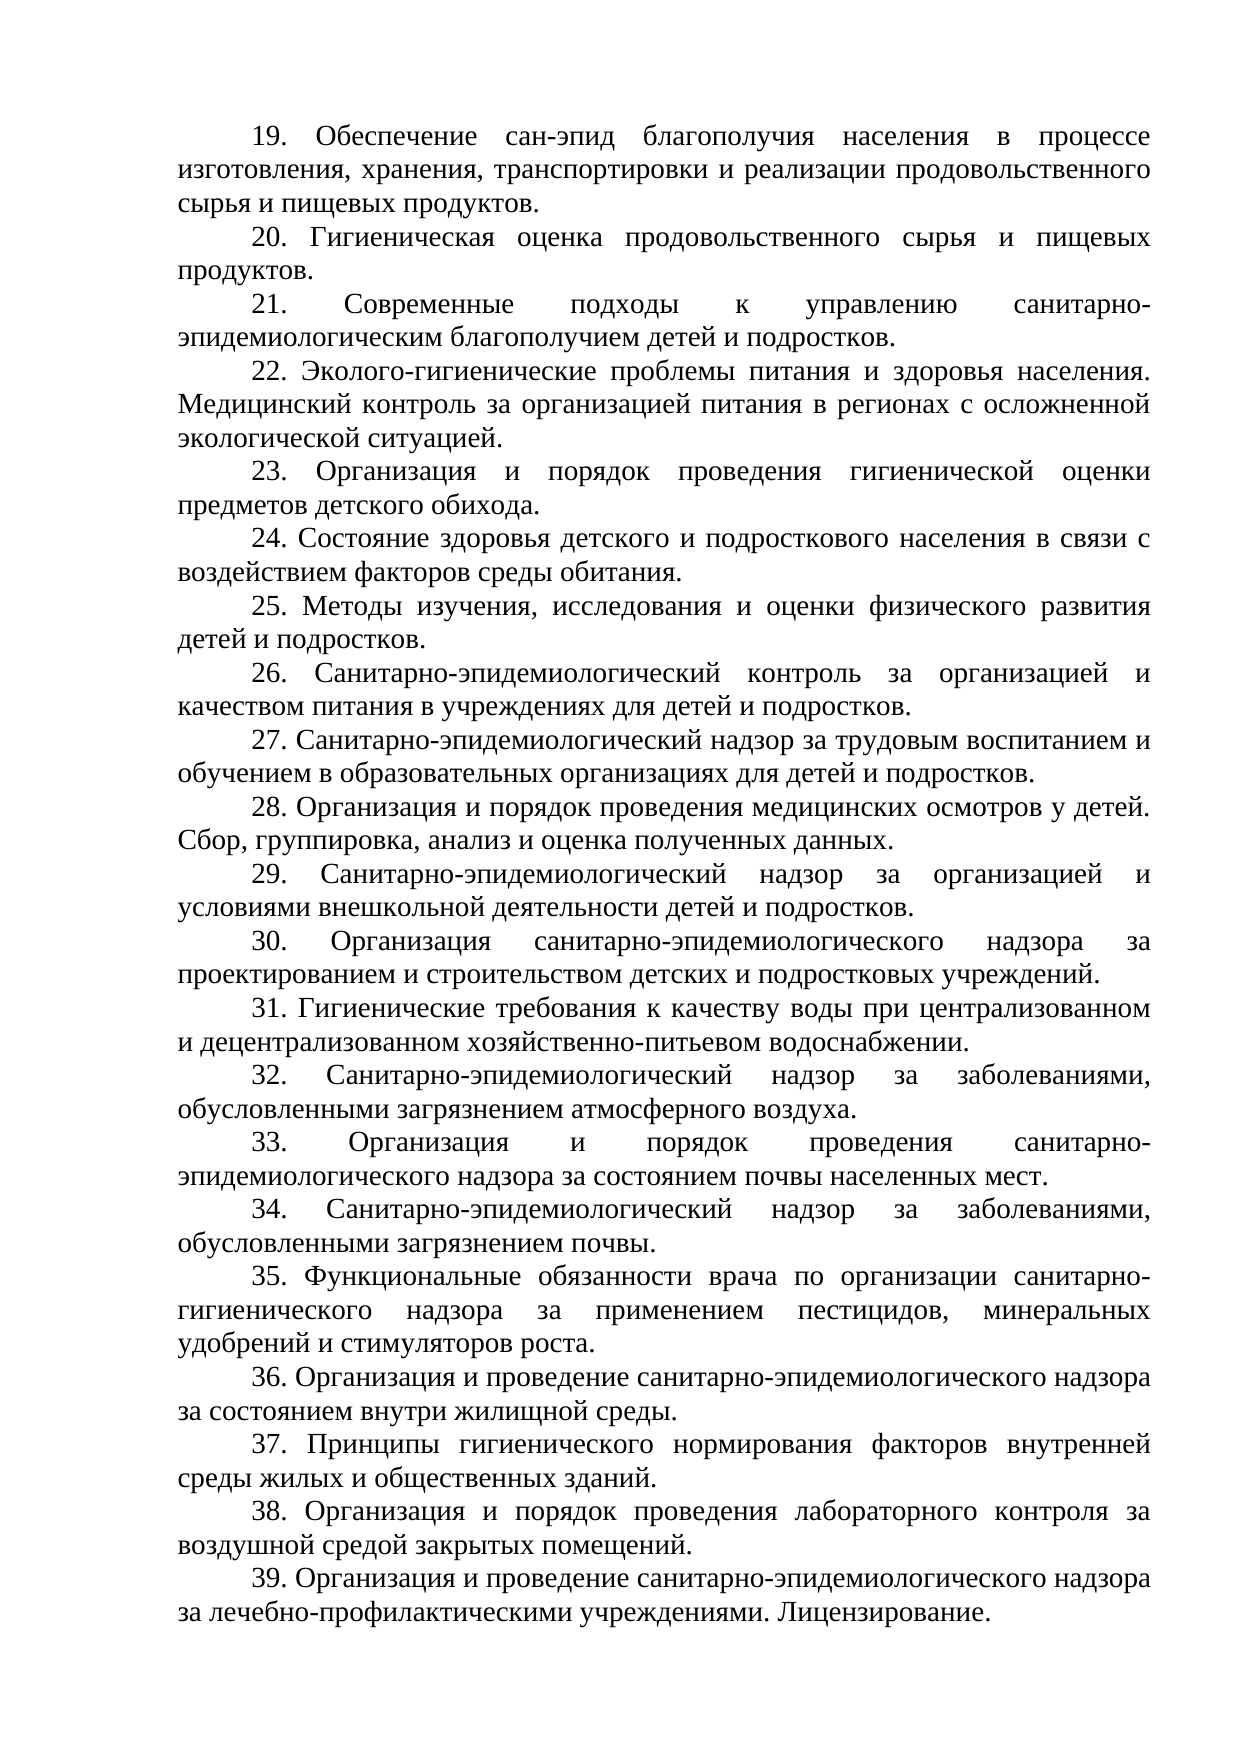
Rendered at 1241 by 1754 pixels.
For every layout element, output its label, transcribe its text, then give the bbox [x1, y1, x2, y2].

text 23. Организация и порядок проведения гигиенической оценки предметов детского обихода. [177, 453, 1152, 521]
text 36. Организация и проведение санитарно-эпидемиологического надзора за состоянием внутри жилищной среды. [177, 1359, 1152, 1426]
text 31. Гигиенические требования к качеству воды при централизованном и децентрализованном хозяйственно-питьевом водоснабжении. [177, 990, 1152, 1057]
text 21. Современные подходы к управлению санитарно-эпидемиологическим благополучием детей и подростков. [177, 286, 1152, 353]
text 19. Обеспечение сан-эпид благополучия населения в процессе изготовления, хранения, транспортировки и реализации продовольственного сырья и пищевых продуктов. [177, 118, 1152, 219]
text 38. Организация и порядок проведения лабораторного контроля за воздушной средой закрытых помещений. [177, 1493, 1152, 1560]
text 26. Санитарно-эпидемиологический контроль за организацией и качеством питания в учреждениях для детей и подростков. [177, 655, 1152, 722]
text 32. Санитарно-эпидемиологический надзор за заболеваниями, обусловленными загрязнением атмосферного воздуха. [177, 1057, 1152, 1124]
text 27. Санитарно-эпидемиологический надзор за трудовым воспитанием и обучением в образовательных организациях для детей и подростков. [177, 722, 1152, 789]
text 29. Санитарно-эпидемиологический надзор за организацией и условиями внешкольной деятельности детей и подростков. [177, 856, 1152, 923]
text 35. Функциональные обязанности врача по организации санитарно-гигиенического надзора за применением пестицидов, минеральных удобрений и стимуляторов роста. [177, 1258, 1152, 1359]
text 39. Организация и проведение санитарно-эпидемиологического надзора за лечебно-профилактическими учреждениями. Лицензирование. [177, 1560, 1152, 1627]
text 25. Методы изучения, исследования и оценки физического развития детей и подростков. [177, 588, 1152, 655]
text 33. Организация и порядок проведения санитарно-эпидемиологического надзора за состоянием почвы населенных мест. [177, 1124, 1152, 1191]
text 22. Эколого-гигиенические проблемы питания и здоровья населения. Медицинский контроль за организацией питания в регионах с осложненной экологической ситуацией. [177, 353, 1152, 453]
text 24. Состояние здоровья детского и подросткового населения в связи с воздействием факторов среды обитания. [177, 521, 1152, 588]
text 34. Санитарно-эпидемиологический надзор за заболеваниями, обусловленными загрязнением почвы. [177, 1191, 1152, 1258]
text 20. Гигиеническая оценка продовольственного сырья и пищевых продуктов. [177, 219, 1152, 286]
text 30. Организация санитарно-эпидемиологического надзора за проектированием и строительством детских и подростковых учреждений. [177, 923, 1152, 990]
text 28. Организация и порядок проведения медицинских осмотров у детей. Сбор, группировка, анализ и оценка полученных данных. [177, 789, 1152, 856]
text 37. Принципы гигиенического нормирования факторов внутренней среды жилых и общественных зданий. [177, 1426, 1152, 1493]
